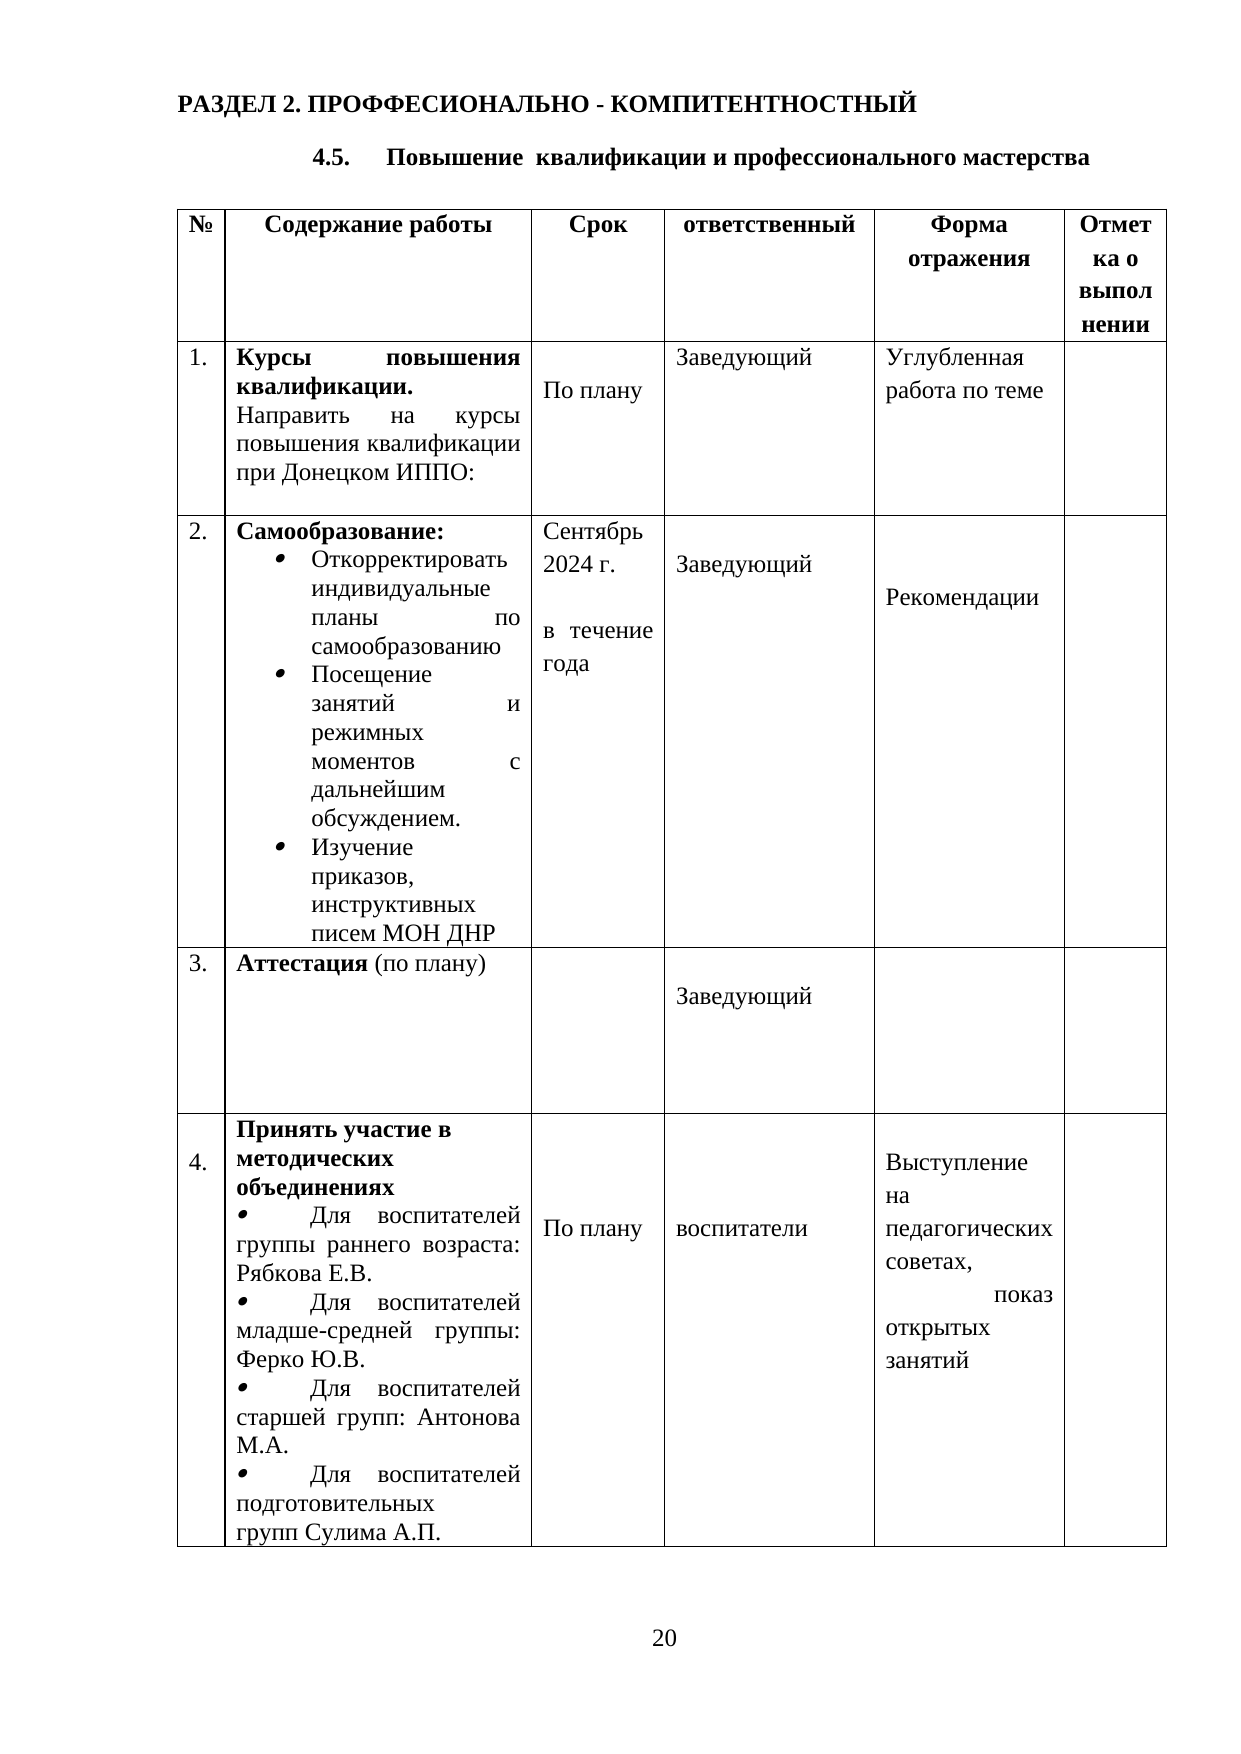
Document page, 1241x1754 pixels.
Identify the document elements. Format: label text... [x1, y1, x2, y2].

table_cell Принять участие в методических объединениях Для воспитателей группы раннего возраста: Рябкова Е.В. Для воспитателей младше-средней группы: Ферко Ю.В. Для воспитателей старшей групп: Антонова М.А. Для воспитателей подготовительных групп Сулима А.П. [226, 1114, 531, 1546]
table_cell воспитатели [665, 1114, 874, 1546]
table_cell Самообразование: Откорректировать индивидуальные планы по самообразованию Посещение занятий и режимных моментов с дальнейшим обсуждением. Изучение приказов, инструктивных писем МОН ДНР [226, 516, 531, 947]
table_cell Курсы повышения квалификации. Направить на курсы повышения квалификации при Донецком ИППО: [226, 342, 531, 515]
table_cell Сентябрь 2024 г. в течение года [532, 516, 664, 947]
table_header Срок [532, 210, 664, 341]
table_cell Рекомендации [875, 516, 1064, 947]
table_header Содержание работы [226, 210, 531, 341]
table_cell [1065, 342, 1166, 515]
table_header Отметка о выполнении [1065, 210, 1166, 341]
table_cell По плану [532, 1114, 664, 1546]
table_cell Заведующий [665, 516, 874, 947]
text РАЗДЕЛ 2. ПРОФФЕСИОНАЛЬНО - КОМПИТЕНТНОСТНЫЙ [177, 89, 1152, 117]
table_cell По плану [532, 342, 664, 515]
table_cell [1065, 948, 1166, 1113]
table_cell [1065, 516, 1166, 947]
table_header № [178, 210, 224, 341]
table_cell Выступление на педагогических советах, показ открытых занятий [875, 1114, 1064, 1546]
table_header ответственный [665, 210, 874, 341]
table_cell 4. [178, 1114, 224, 1546]
list Повышение квалификации и профессионального мастерства [251, 142, 1152, 171]
table_cell 1. [178, 342, 224, 515]
table_cell [1065, 1114, 1166, 1546]
table_header Форма отражения [875, 210, 1064, 341]
table_cell Заведующий [665, 948, 874, 1113]
table_cell [875, 948, 1064, 1113]
table_cell Углубленная работа по теме [875, 342, 1064, 515]
table_cell 3. [178, 948, 224, 1113]
table_cell Аттестация (по плану) [226, 948, 531, 1113]
table_cell Заведующий [665, 342, 874, 515]
table_cell [532, 948, 664, 1113]
table_cell 2. [178, 516, 224, 947]
